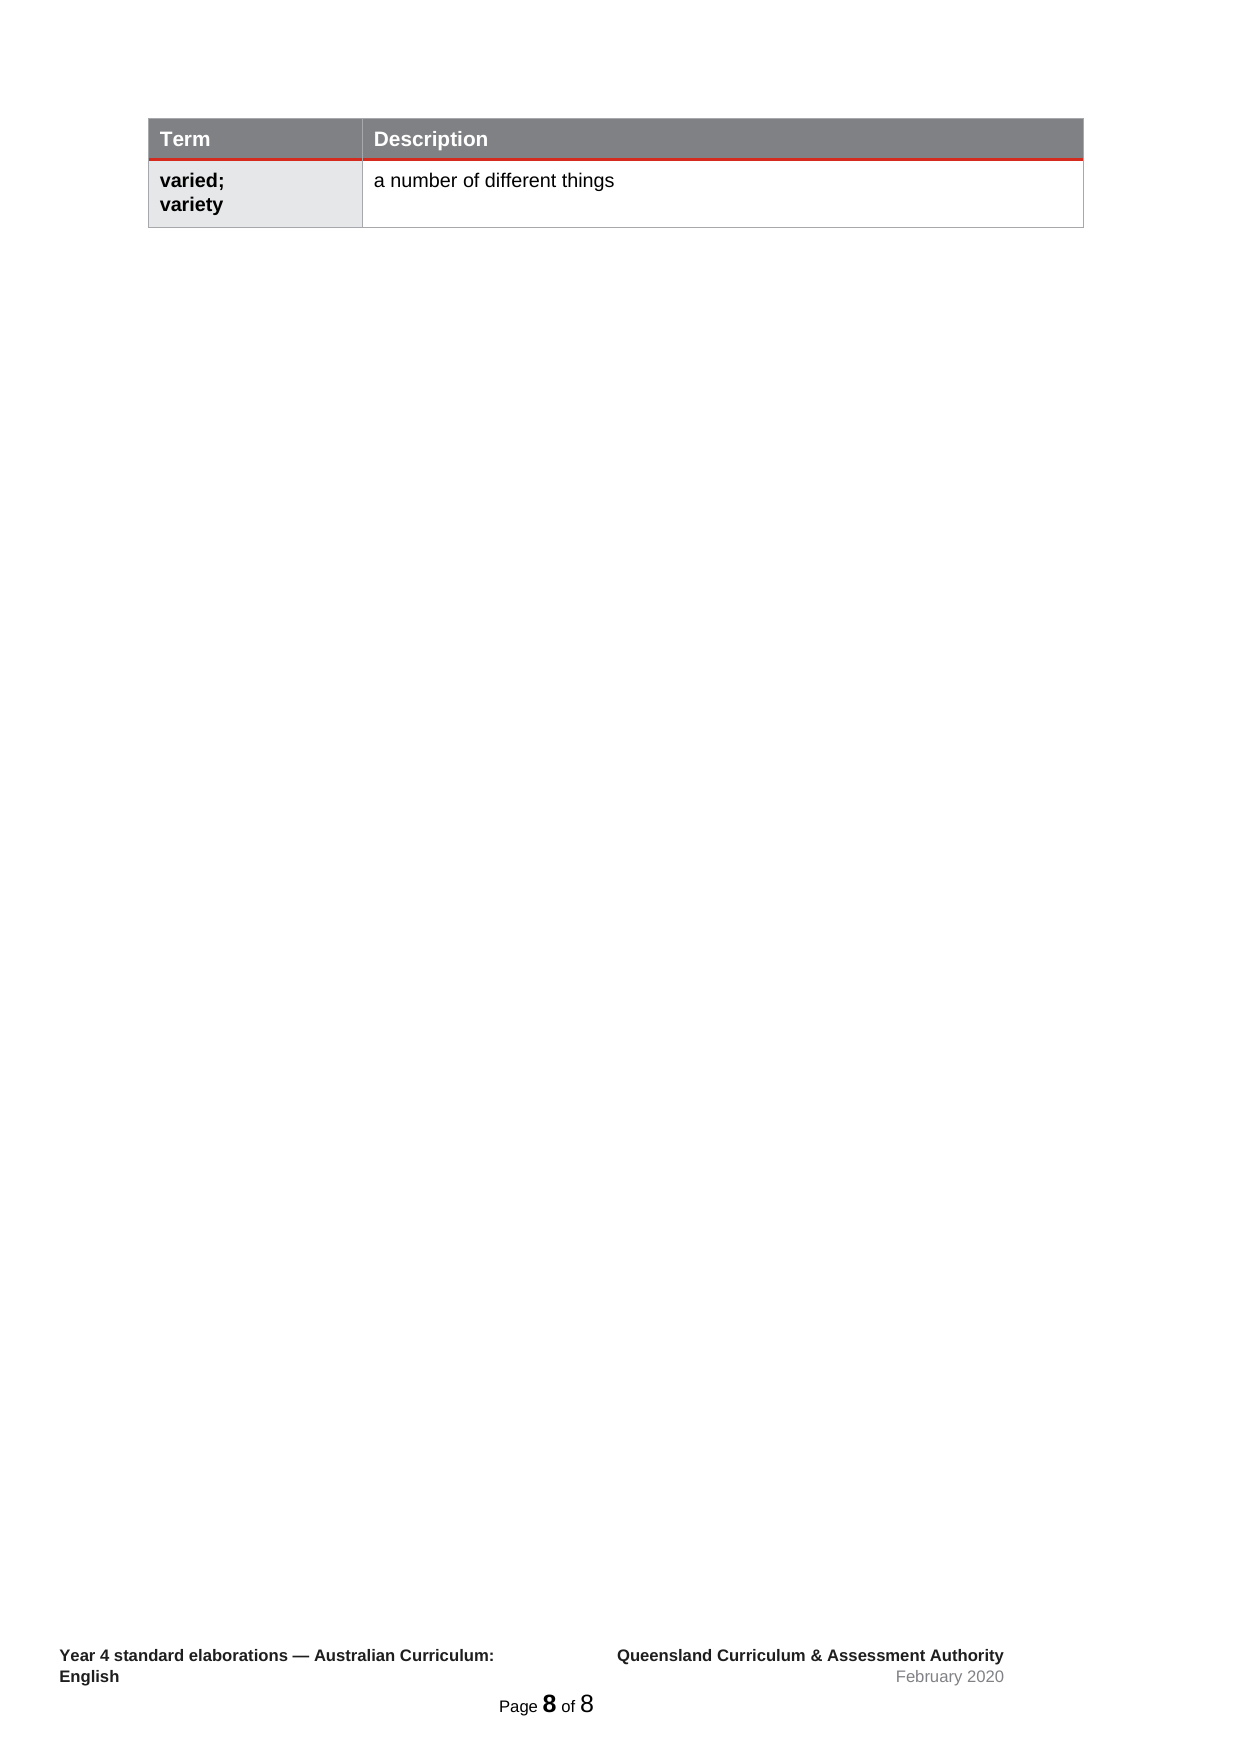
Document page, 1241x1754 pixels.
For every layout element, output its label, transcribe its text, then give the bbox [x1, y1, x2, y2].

table_cell a number of different things [363, 161, 1083, 227]
table_cell varied; variety [149, 161, 362, 227]
table_header Description [363, 119, 1083, 158]
table_header Term [149, 119, 362, 158]
